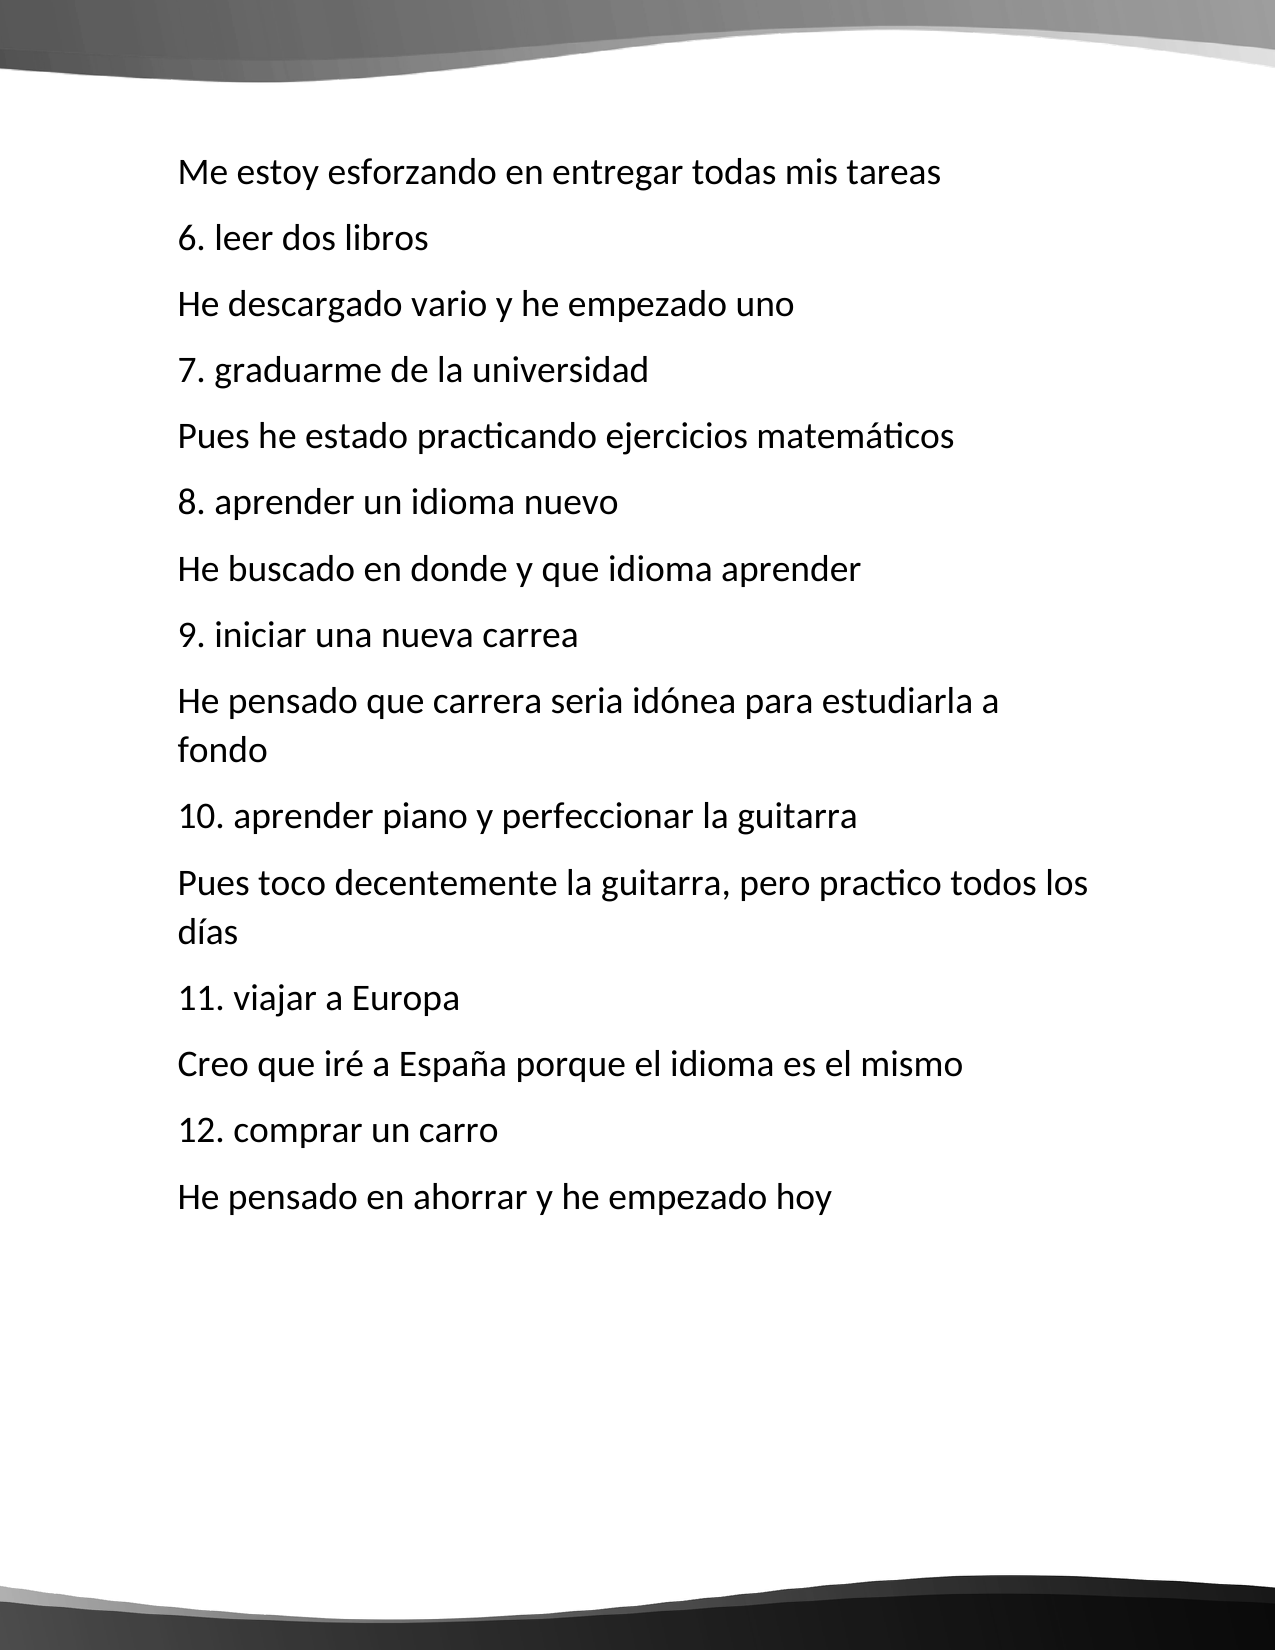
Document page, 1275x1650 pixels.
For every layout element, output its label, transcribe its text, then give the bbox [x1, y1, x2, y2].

text He pensado en ahorrar y he empezado hoy [177, 1173, 1098, 1218]
picture [0, 0, 1275, 265]
text 6. leer dos libros [177, 214, 1098, 259]
text Pues he estado practicando ejercicios matemáticos [177, 412, 1098, 458]
text 7. graduarme de la universidad [177, 346, 1098, 392]
text 10. aprender piano y perfeccionar la guitarra [177, 792, 1098, 838]
text 9. iniciar una nueva carrea [177, 611, 1098, 656]
text 8. aprender un idioma nuevo [177, 478, 1098, 524]
text Pues toco decentemente la guitarra, pero practico todos los días [177, 858, 1098, 954]
text He buscado en donde y que idioma aprender [177, 544, 1098, 590]
text He pensado que carrera seria idónea para estudiarla a fondo [177, 677, 1098, 772]
text 12. comprar un carro [177, 1106, 1098, 1152]
text 11. viajar a Europa [177, 974, 1098, 1020]
text Me estoy esforzando en entregar todas mis tareas [177, 148, 1098, 193]
text He descargado vario y he empezado uno [177, 280, 1098, 326]
text Creo que iré a España porque el idioma es el mismo [177, 1040, 1098, 1086]
